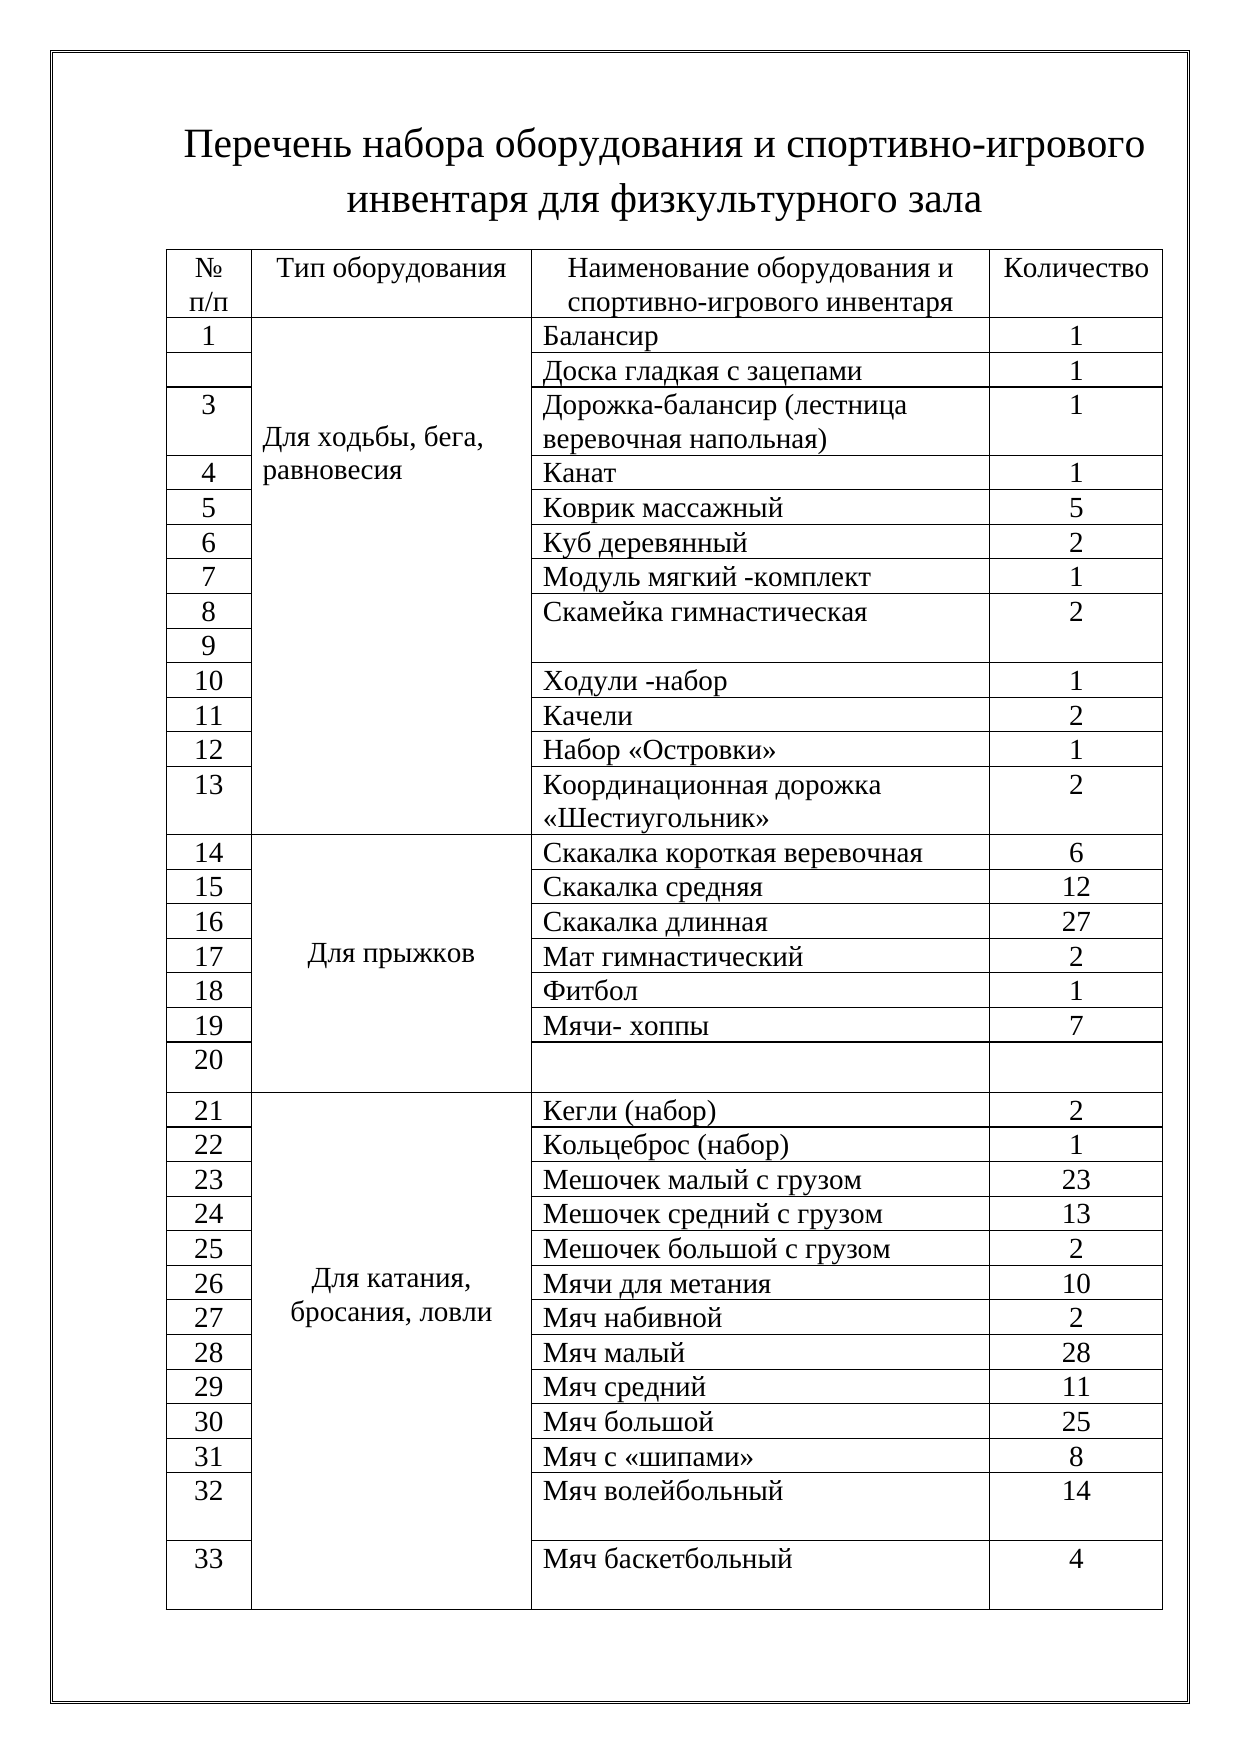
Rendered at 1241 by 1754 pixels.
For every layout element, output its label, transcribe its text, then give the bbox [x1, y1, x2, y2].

table_cell 2 [990, 767, 1162, 834]
table_cell 26 [167, 1266, 251, 1299]
table_cell 1 [990, 456, 1162, 489]
table_cell [532, 1043, 989, 1092]
table_cell 18 [167, 973, 251, 1007]
table_cell Кегли (набор) [532, 1093, 989, 1126]
table_cell 1 [990, 973, 1162, 1007]
table_cell 2 [990, 525, 1162, 558]
table_cell 20 [167, 1043, 251, 1092]
table_cell Для прыжков [252, 835, 531, 1092]
table_cell 5 [990, 490, 1162, 524]
table_cell 2 [990, 939, 1162, 972]
table_cell Координационная дорожка «Шестиугольник» [532, 767, 989, 834]
table_cell Скакалка длинная [532, 904, 989, 938]
table_cell 32 [167, 1473, 251, 1540]
table_cell 2 [990, 594, 1162, 662]
table_cell 16 [167, 904, 251, 938]
table_cell 13 [167, 767, 251, 834]
table_cell Мяч средний [532, 1370, 989, 1403]
table_cell Мяч волейбольный [532, 1473, 989, 1540]
table_cell Дорожка-балансир (лестница веревочная напольная) [532, 388, 989, 454]
table_cell Скакалка средняя [532, 870, 989, 903]
text Перечень набора оборудования и спортивно-игрового инвентаря для физкультурного зала [177, 118, 1152, 221]
table_cell Ходули -набор [532, 663, 989, 697]
table_cell 12 [167, 732, 251, 766]
table_cell Для ходьбы, бега, равновесия [252, 318, 531, 834]
table_cell 5 [167, 490, 251, 524]
table_header № п/п [167, 250, 251, 317]
table_cell 23 [167, 1162, 251, 1196]
table_cell 4 [167, 456, 251, 489]
table_cell 31 [167, 1439, 251, 1472]
table_cell Модуль мягкий -комплект [532, 559, 989, 593]
table_cell Мяч набивной [532, 1300, 989, 1334]
table_cell 7 [167, 559, 251, 593]
table_cell Мешочек средний с грузом [532, 1197, 989, 1230]
table_cell 28 [167, 1335, 251, 1368]
table_cell 24 [167, 1197, 251, 1230]
table_cell Мат гимнастический [532, 939, 989, 972]
table_cell 6 [167, 525, 251, 558]
table_cell Качели [532, 698, 989, 731]
table_cell 6 [990, 835, 1162, 868]
table_cell 3 [167, 388, 251, 454]
table_header Наименование оборудования и спортивно-игрового инвентаря [532, 250, 989, 317]
table_cell 9 [167, 629, 251, 662]
table_cell Кольцеброс (набор) [532, 1128, 989, 1161]
table_cell 17 [167, 939, 251, 972]
table_cell Мяч малый [532, 1335, 989, 1368]
table_header Тип оборудования [252, 250, 531, 317]
table_cell 27 [167, 1300, 251, 1334]
table_cell 4 [990, 1541, 1162, 1608]
table_cell Скамейка гимнастическая [532, 594, 989, 662]
table_cell 8 [990, 1439, 1162, 1472]
table_cell Мяч с «шипами» [532, 1439, 989, 1472]
table_cell 1 [990, 732, 1162, 766]
table_cell Фитбол [532, 973, 989, 1007]
table_cell 1 [990, 663, 1162, 697]
table_cell Мячи- хоппы [532, 1008, 989, 1041]
table_cell 30 [167, 1404, 251, 1438]
table_cell 25 [167, 1231, 251, 1265]
table_cell Скакалка короткая веревочная [532, 835, 989, 868]
table_cell 14 [990, 1473, 1162, 1540]
table_cell 29 [167, 1370, 251, 1403]
table_cell Куб деревянный [532, 525, 989, 558]
table_header Количество [990, 250, 1162, 317]
table_cell Для катания, бросания, ловли [252, 1093, 531, 1608]
table_cell 33 [167, 1541, 251, 1608]
table_cell 13 [990, 1197, 1162, 1230]
table_cell 10 [990, 1266, 1162, 1299]
table_cell 1 [990, 1128, 1162, 1161]
table_cell 1 [167, 318, 251, 352]
table_cell 8 [167, 594, 251, 627]
table_cell 28 [990, 1335, 1162, 1368]
table_cell 2 [990, 698, 1162, 731]
table_cell [990, 1043, 1162, 1092]
table_cell 19 [167, 1008, 251, 1041]
table_cell 11 [167, 698, 251, 731]
table_cell Балансир [532, 318, 989, 352]
table_cell 10 [167, 663, 251, 697]
table_cell Канат [532, 456, 989, 489]
table_cell 2 [990, 1300, 1162, 1334]
table_cell 23 [990, 1162, 1162, 1196]
table_cell 1 [990, 318, 1162, 352]
table_cell Мешочек малый с грузом [532, 1162, 989, 1196]
table_cell Мяч большой [532, 1404, 989, 1438]
table_cell 27 [990, 904, 1162, 938]
table_cell [167, 353, 251, 386]
table_cell 12 [990, 870, 1162, 903]
table_cell Мешочек большой с грузом [532, 1231, 989, 1265]
table_cell Мяч баскетбольный [532, 1541, 989, 1608]
table_cell 1 [990, 353, 1162, 386]
table_cell 2 [990, 1231, 1162, 1265]
table_cell 11 [990, 1370, 1162, 1403]
table_cell 22 [167, 1128, 251, 1161]
table_cell 15 [167, 870, 251, 903]
table_cell 2 [990, 1093, 1162, 1126]
table_cell Доска гладкая с зацепами [532, 353, 989, 386]
table_cell Набор «Островки» [532, 732, 989, 766]
table_cell 1 [990, 559, 1162, 593]
table_cell 21 [167, 1093, 251, 1126]
table_cell 14 [167, 835, 251, 868]
table_cell 7 [990, 1008, 1162, 1041]
table_cell Мячи для метания [532, 1266, 989, 1299]
table_cell 25 [990, 1404, 1162, 1438]
table_cell 1 [990, 388, 1162, 454]
table_cell Коврик массажный [532, 490, 989, 524]
